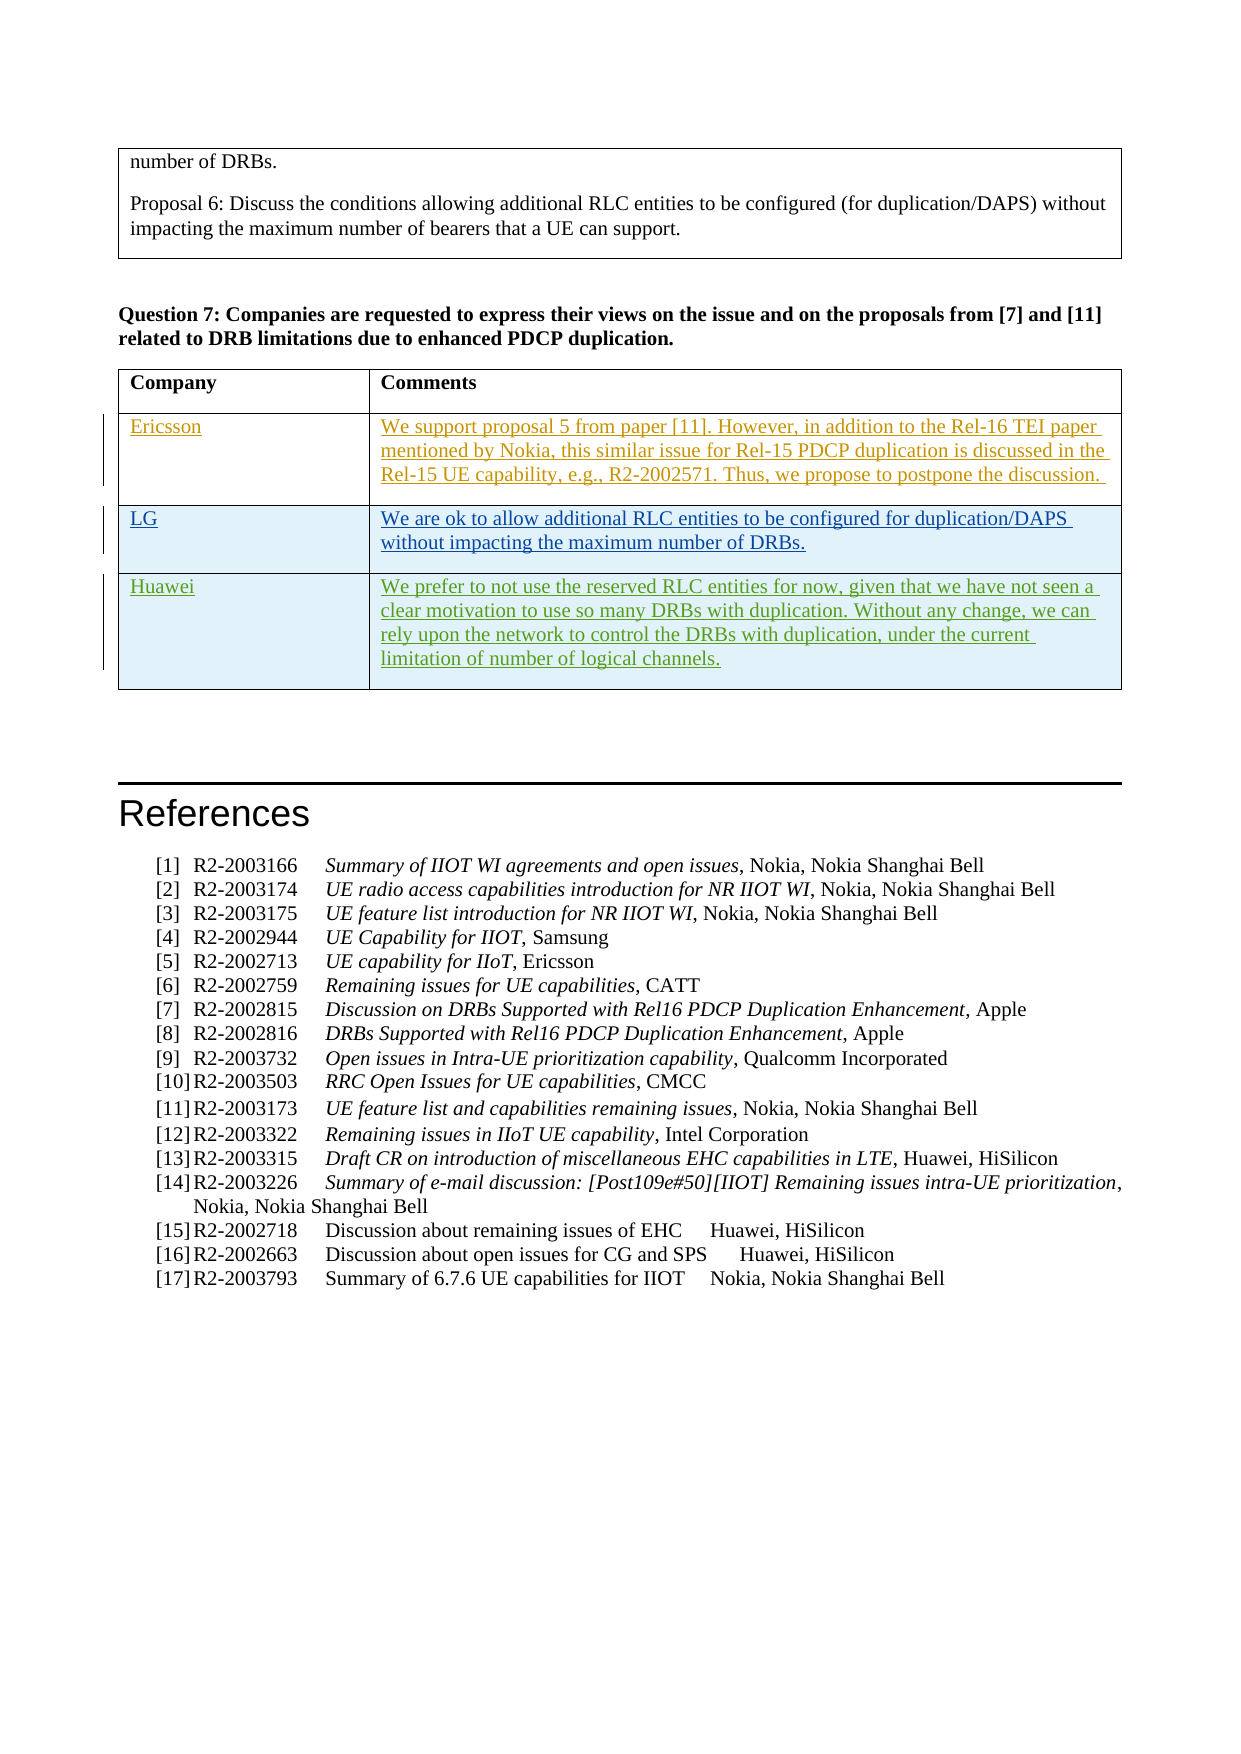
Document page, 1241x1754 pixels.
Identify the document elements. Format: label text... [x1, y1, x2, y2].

list R2-2002663 Discussion about open issues for CG and SPS Huawei, HiSilicon [156, 1242, 1122, 1266]
list R2-2003175 UE feature list introduction for NR IIOT WI, Nokia, Nokia Shanghai Bell [156, 901, 1122, 925]
table_header Comments [370, 370, 1121, 413]
list R2-2003315 Draft CR on introduction of miscellaneous EHC capabilities in LTE, Huawei, HiSilicon [156, 1146, 1122, 1170]
list R2-2002815 Discussion on DRBs Supported with Rel16 PDCP Duplication Enhancement, Apple [156, 997, 1122, 1021]
subtitle References [118, 785, 1122, 834]
list R2-2003173 UE feature list and capabilities remaining issues, Nokia, Nokia Shanghai Bell [156, 1093, 1122, 1122]
list R2-2002718 Discussion about remaining issues of EHC Huawei, HiSilicon [156, 1218, 1122, 1242]
table_cell [119, 414, 369, 505]
list R2-2003732 Open issues in Intra-UE prioritization capability, Qualcomm Incorporated [156, 1045, 1122, 1069]
list R2-2002759 Remaining issues for UE capabilities, CATT [156, 973, 1122, 997]
table_cell [370, 414, 1121, 505]
list R2-2003322 Remaining issues in IIoT UE capability, Intel Corporation [156, 1122, 1122, 1146]
list R2-2002816 DRBs Supported with Rel16 PDCP Duplication Enhancement, Apple [156, 1021, 1122, 1045]
text Question 7: Companies are requested to express their views on the issue and on the proposals from [7] and [11] related to DRB limitations due to enhanced PDCP duplication. [118, 302, 1122, 350]
list R2-2003174 UE radio access capabilities introduction for NR IIOT WI, Nokia, Nokia Shanghai Bell [156, 877, 1122, 901]
list R2-2003166 Summary of IIOT WI agreements and open issues, Nokia, Nokia Shanghai Bell [156, 853, 1122, 877]
list R2-2003503 RRC Open Issues for UE capabilities, CMCC [156, 1069, 1122, 1093]
list R2-2003793 Summary of 6.7.6 UE capabilities for IIOT Nokia, Nokia Shanghai Bell [156, 1266, 1122, 1290]
list R2-2002944 UE Capability for IIOT, Samsung [156, 925, 1122, 949]
table_header Company [119, 370, 369, 413]
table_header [119, 149, 1121, 258]
list R2-2003226 Summary of e-mail discussion: [Post109e#50][IIOT] Remaining issues intra-UE prioritization, Nokia, Nokia Shanghai Bell [156, 1170, 1122, 1218]
list R2-2002713 UE capability for IIoT, Ericsson [156, 949, 1122, 973]
